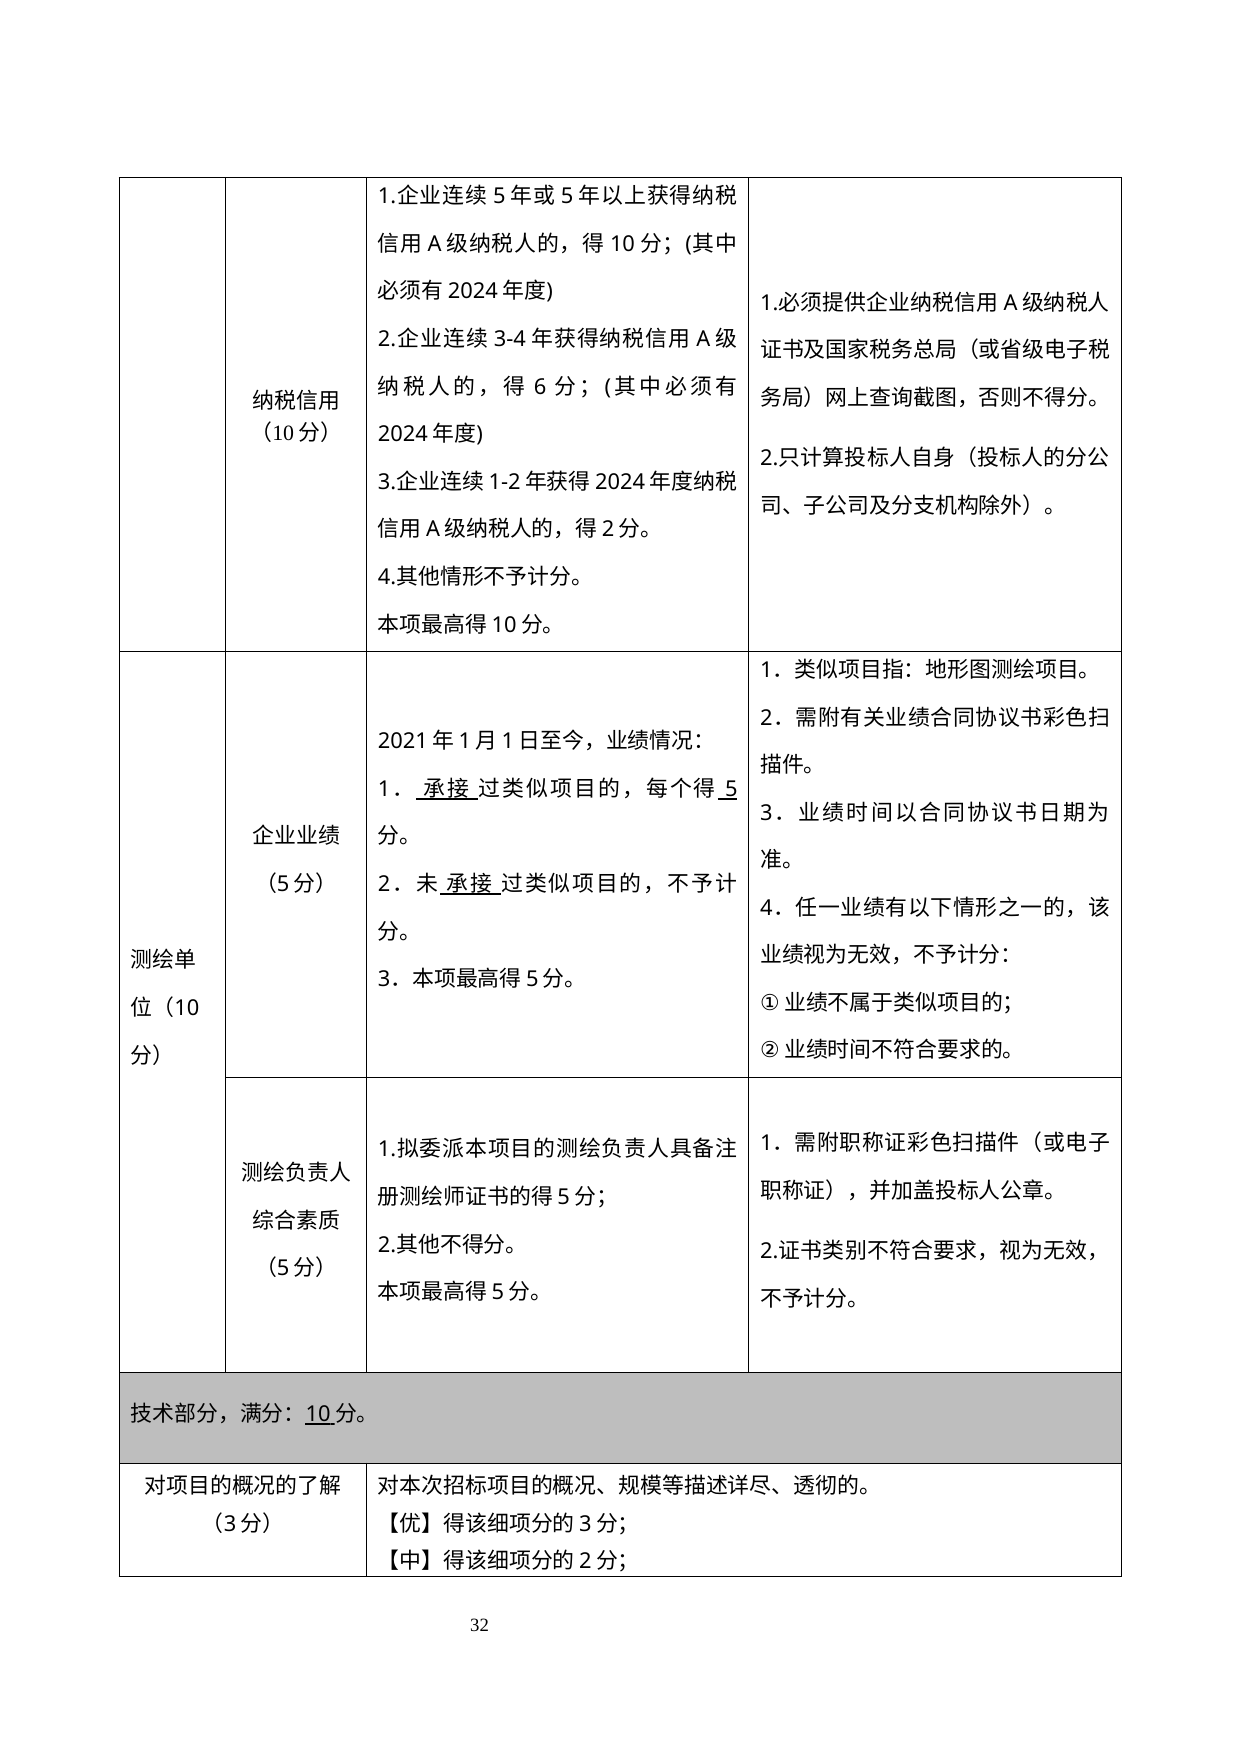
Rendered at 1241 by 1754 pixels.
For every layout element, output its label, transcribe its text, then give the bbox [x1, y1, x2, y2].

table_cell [367, 1464, 1121, 1576]
table_cell 1.企业连续5年或5年以上获得纳税信用A级纳税人的，得10分；(其中必须有2024年度) 2.企业连续3-4年获得纳税信用A级纳税人的，得6分；(其中必须有2024年度) 3.企业连续1-2年获得2024年度纳税信用A级纳税人的，得2分。 4.其他情形不予计分。 本项最高得10分。 [367, 178, 748, 651]
table_cell 1.必须提供企业纳税信用A级纳税人证书及国家税务总局（或省级电子税务局）网上查询截图，否则不得分。 2.只计算投标人自身（投标人的分公司、子公司及分支机构除外）。 [749, 178, 1121, 651]
table_cell 测绘负责人综合素质（5分） [226, 1078, 366, 1372]
table_cell 测绘单位（10分） [120, 652, 225, 1372]
table_cell 需附职称证彩色扫描件（或电子职称证），并加盖投标人公章。 2.证书类别不符合要求，视为无效，不予计分。 [749, 1078, 1121, 1372]
table_cell 2021年1月1日至今，业绩情况： 1． 承接 过类似项目的，每个得 5 分。 2．未 承接 过类似项目的，不予计分。 3．本项最高得5分。 [367, 652, 748, 1077]
table_cell 纳税信用 （10分） [226, 178, 366, 651]
table_cell 1.拟委派本项目的测绘负责人具备注册测绘师证书的得5分； 2.其他不得分。 本项最高得5分。 [367, 1078, 748, 1372]
table_cell 对项目的概况的了解 （3分） [120, 1464, 366, 1576]
table_cell 企业业绩 （5分） [226, 652, 366, 1077]
table_cell 技术部分，满分：10分。 [120, 1373, 1121, 1463]
table_cell 1．类似项目指：地形图测绘项目。 2．需附有关业绩合同协议书彩色扫描件。 3．业绩时间以合同协议书日期为准。 4．任一业绩有以下情形之一的，该业绩视为无效，不予计分： ①业绩不属于类似项目的； ②业绩时间不符合要求的。 [749, 652, 1121, 1077]
